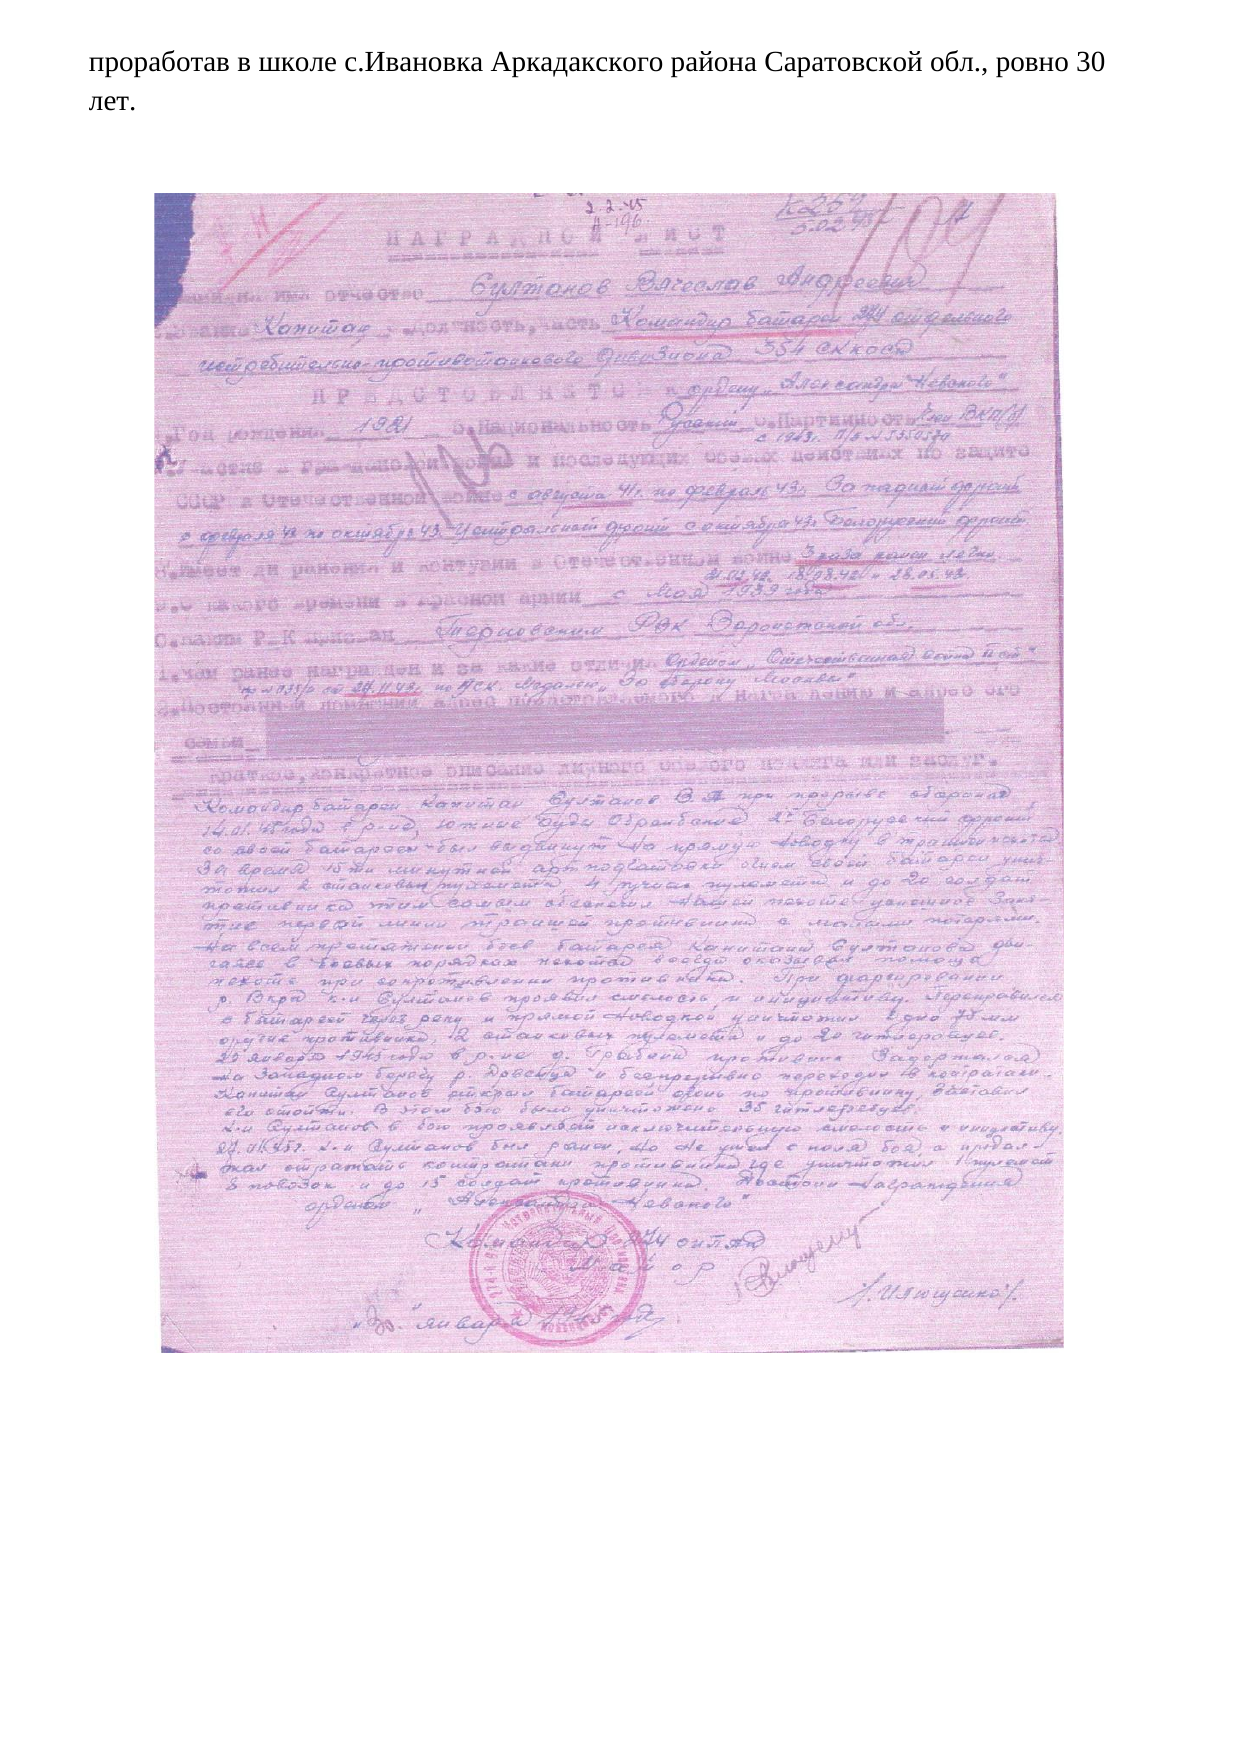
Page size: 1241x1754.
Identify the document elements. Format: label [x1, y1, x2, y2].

picture [154, 193, 1064, 1353]
text [89, 44, 1152, 116]
